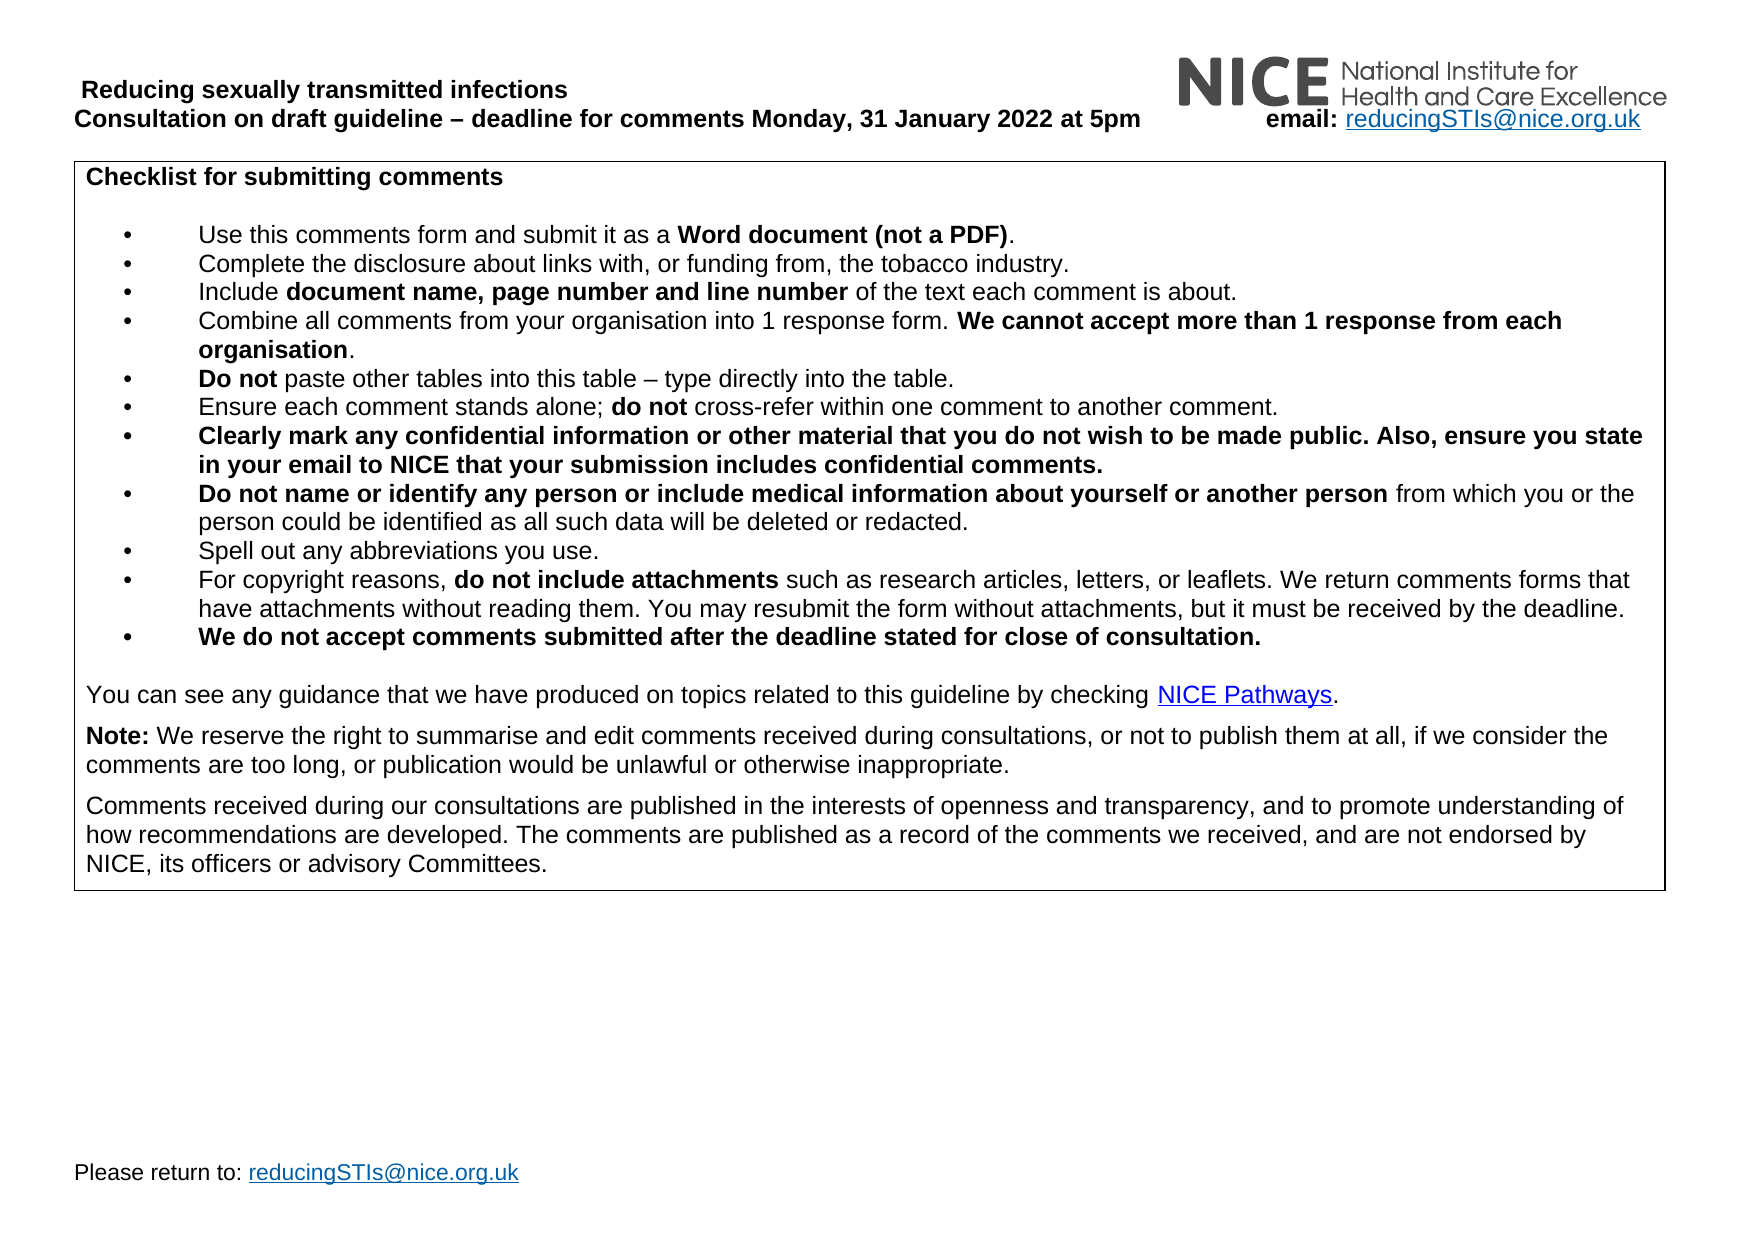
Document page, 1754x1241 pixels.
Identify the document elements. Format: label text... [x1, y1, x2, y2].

table_header Checklist for submitting comments Use this comments form and submit it as a Word document (not a PDF). Complete the disclosure about links with, or funding from, the tobacco industry. Include document name, page number and line number of the text each comment is about. Combine all comments from your organisation into 1 response form. We cannot accept more than 1 response from each organisation. Do not paste other tables into this table – type directly into the table. Ensure each comment stands alone; do not cross-refer within one comment to another comment. Clearly mark any confidential information or other material that you do not wish to be made public. Also, ensure you state in your email to NICE that your submission includes confidential comments. Do not name or identify any person or include medical information about yourself or another person from which you or the person could be identified as all such data will be deleted or redacted. Spell out any abbreviations you use. For copyright reasons, do not include attachments such as research articles, letters, or leaflets. We return comments forms that have attachments without reading them. You may resubmit the form without attachments, but it must be received by the deadline. We do not accept comments submitted after the deadline stated for close of consultation. You can see any guidance that we have produced on topics related to this guideline by checking NICE Pathways. Note: We reserve the right to summarise and edit comments received during consultations, or not to publish them at all, if we consider the comments are too long, or publication would be unlawful or otherwise inappropriate. Comments received during our consultations are published in the interests of openness and transparency, and to promote understanding of how recommendations are developed. The comments are published as a record of the comments we received, and are not endorsed by NICE, its officers or advisory Committees. [75, 162, 1664, 890]
